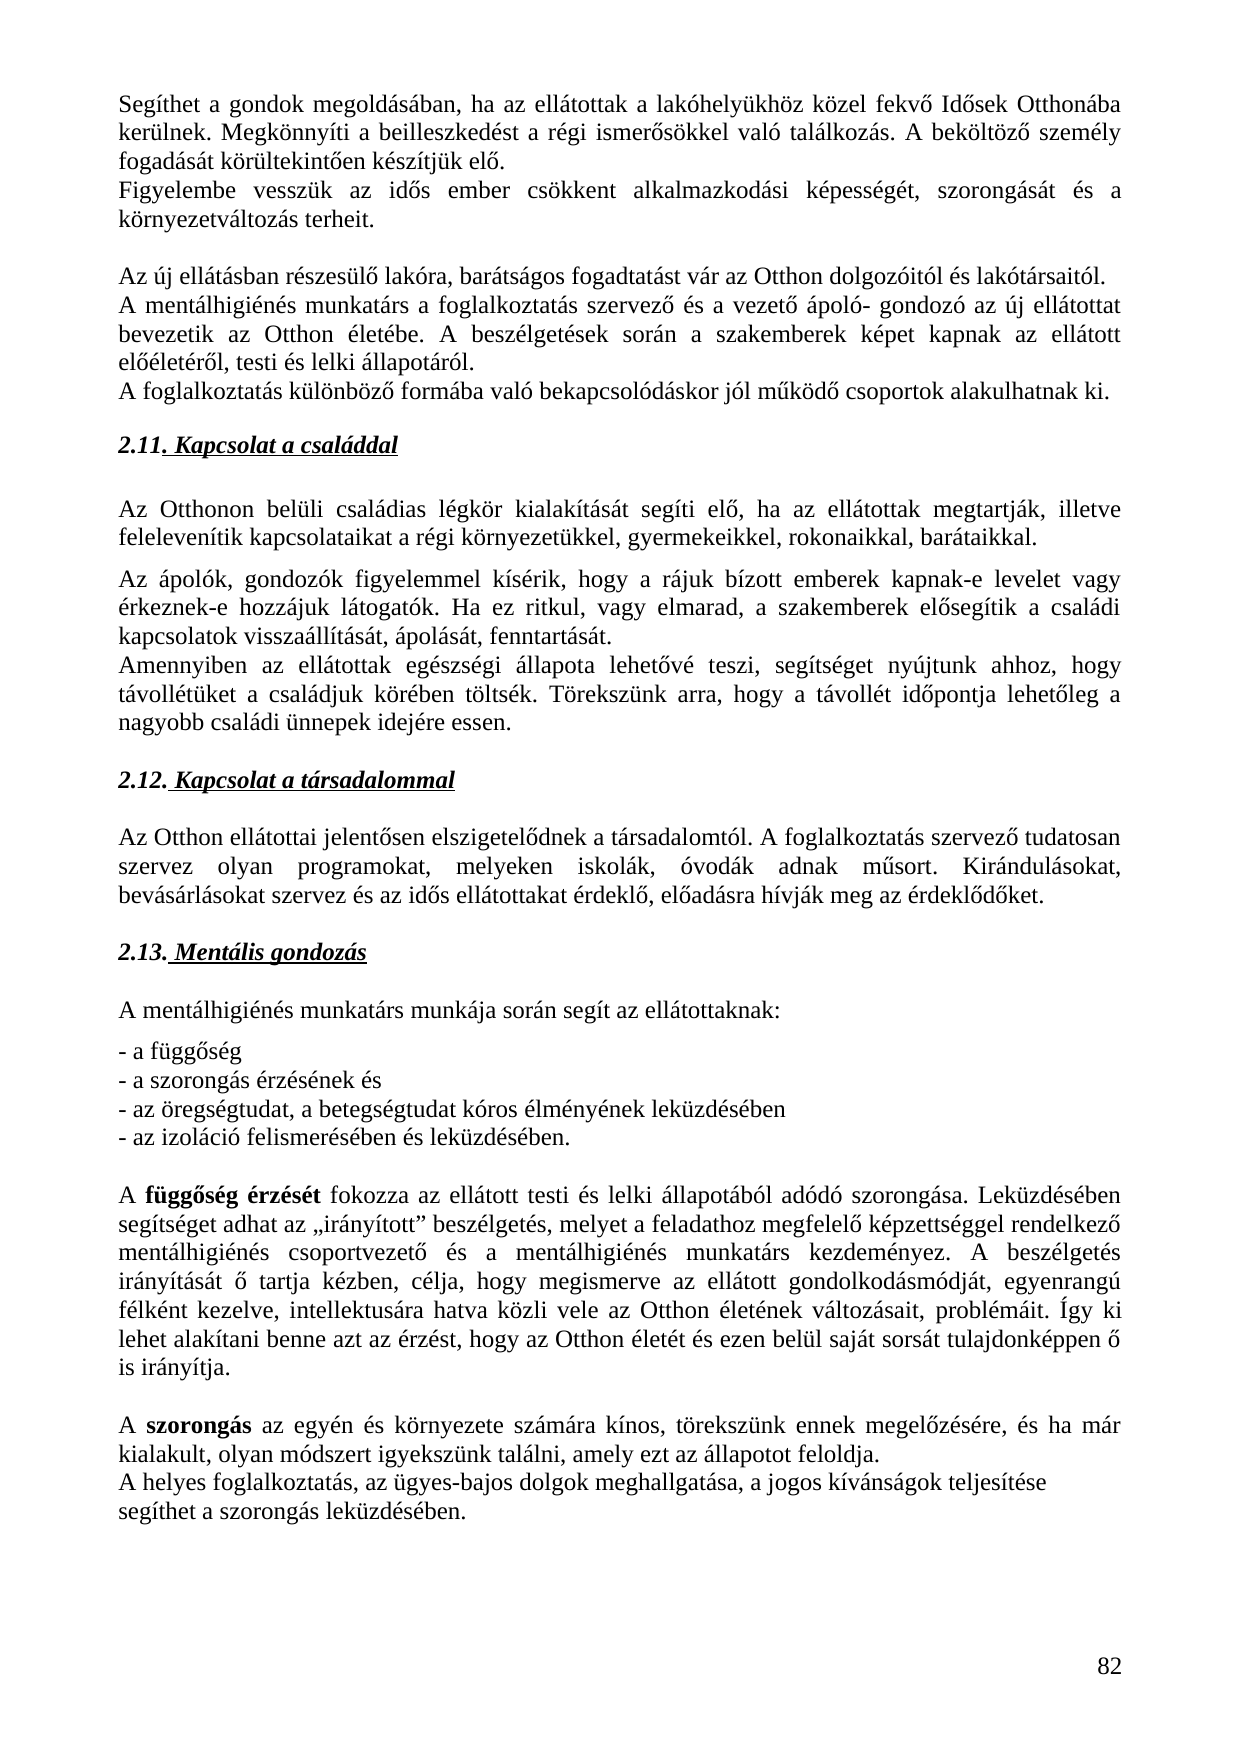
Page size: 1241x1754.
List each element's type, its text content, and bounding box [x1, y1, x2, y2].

text - az izoláció felismerésében és leküzdésében. [118, 1122, 1122, 1151]
text A szorongás az egyén és környezete számára kínos, törekszünk ennek megelőzésére, és ha már kialakult, olyan módszert igyekszünk találni, amely ezt az állapotot feloldja. [118, 1410, 1122, 1467]
text A foglalkoztatás különböző formába való bekapcsolódáskor jól működő csoportok alakulhatnak ki. [118, 376, 1122, 405]
text A helyes foglalkoztatás, az ügyes-bajos dolgok meghallgatása, a jogos kívánságok teljesítése segíthet a szorongás leküzdésében. [118, 1467, 1122, 1525]
text A mentálhigiénés munkatárs munkája során segít az ellátottaknak: [118, 995, 1122, 1024]
text A függőség érzését fokozza az ellátott testi és lelki állapotából adódó szorongása. Leküzdésében segítséget adhat az „irányított” beszélgetés, melyet a feladathoz megfelelő képzettséggel rendelkező mentálhigiénés csoportvezető és a mentálhigiénés munkatárs kezdeményez. A beszélgetés irányítását ő tartja kézben, célja, hogy megismerve az ellátott gondolkodásmódját, egyenrangú félként kezelve, intellektusára hatva közli vele az Otthon életének változásait, problémáit. Így ki lehet alakítani benne azt az érzést, hogy az Otthon életét és ezen belül saját sorsát tulajdonképpen ő is irányítja. [118, 1180, 1122, 1381]
text Az Otthonon belüli családias légkör kialakítását segíti elő, ha az ellátottak megtartják, illetve felelevenítik kapcsolataikat a régi környezetükkel, gyermekeikkel, rokonaikkal, barátaikkal. [118, 494, 1122, 551]
text Amennyiben az ellátottak egészségi állapota lehetővé teszi, segítséget nyújtunk ahhoz, hogy távollétüket a családjuk körében töltsék. Törekszünk arra, hogy a távollét időpontja lehetőleg a nagyobb családi ünnepek idejére essen. [118, 650, 1122, 736]
text - a szorongás érzésének és [118, 1065, 1122, 1094]
text Figyelembe vesszük az idős ember csökkent alkalmazkodási képességét, szorongását és a környezetváltozás terheit. [118, 175, 1122, 232]
text Az Otthon ellátottai jelentősen elszigetelődnek a társadalomtól. A foglalkoztatás szervező tudatosan szervez olyan programokat, melyeken iskolák, óvodák adnak műsort. Kirándulásokat, bevásárlásokat szervez és az idős ellátottakat érdeklő, előadásra hívják meg az érdeklődőket. [118, 822, 1122, 909]
text Az új ellátásban részesülő lakóra, barátságos fogadtatást vár az Otthon dolgozóitól és lakótársaitól. [118, 261, 1122, 290]
text Az ápolók, gondozók figyelemmel kísérik, hogy a rájuk bízott emberek kapnak-e levelet vagy érkeznek-e hozzájuk látogatók. Ha ez ritkul, vagy elmarad, a szakemberek elősegítik a családi kapcsolatok visszaállítását, ápolását, fenntartását. [118, 564, 1122, 650]
text A mentálhigiénés munkatárs a foglalkoztatás szervező és a vezető ápoló- gondozó az új ellátottat bevezetik az Otthon életébe. A beszélgetések során a szakemberek képet kapnak az ellátott előéletéről, testi és lelki állapotáról. [118, 290, 1122, 376]
text Segíthet a gondok megoldásában, ha az ellátottak a lakóhelyükhöz közel fekvő Idősek Otthonába kerülnek. Megkönnyíti a beilleszkedést a régi ismerősökkel való találkozás. A beköltöző személy fogadását körültekintően készítjük elő. [118, 89, 1122, 175]
text - az öregségtudat, a betegségtudat kóros élményének leküzdésében [118, 1094, 1122, 1122]
subtitle 2.11. Kapcsolat a családdal [118, 430, 1122, 459]
text - a függőség [118, 1036, 1122, 1065]
text 2.13. Mentális gondozás [118, 937, 1122, 966]
text 2.12. Kapcsolat a társadalommal [118, 765, 1122, 794]
